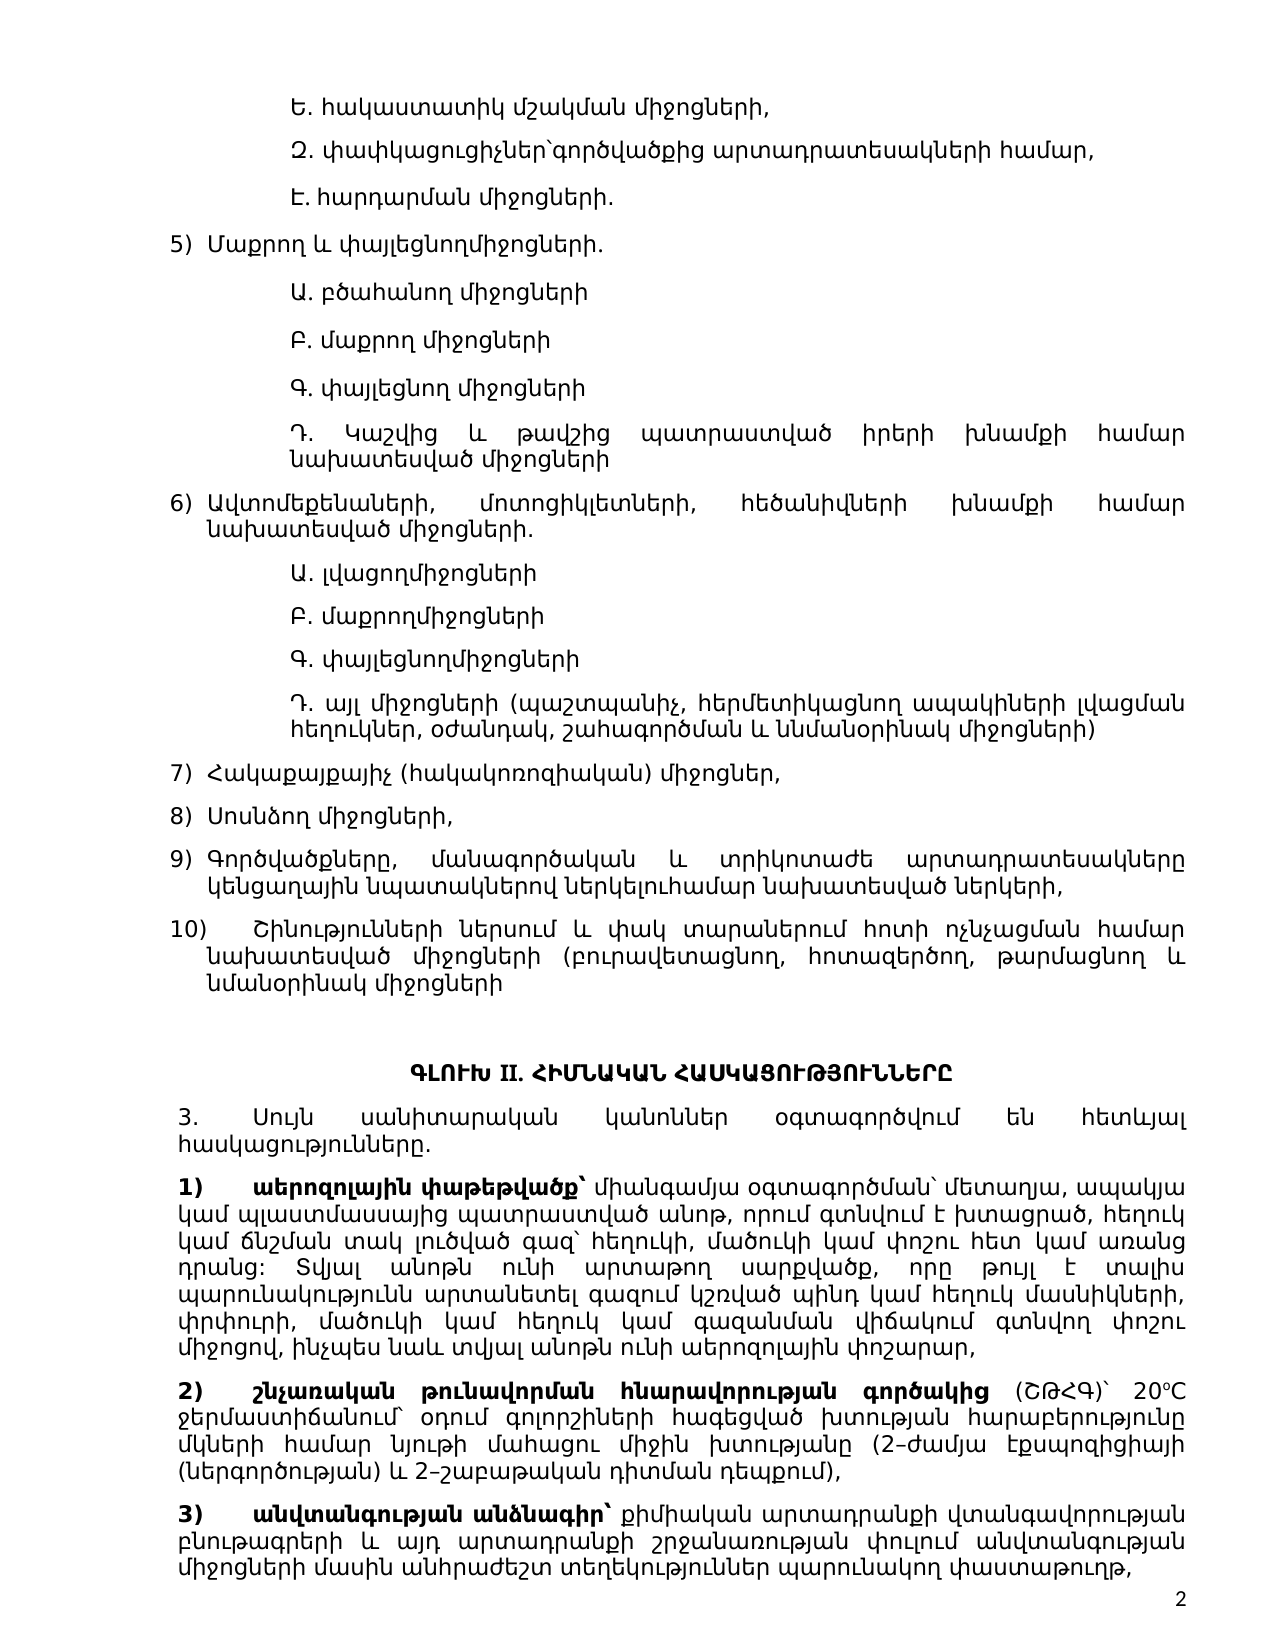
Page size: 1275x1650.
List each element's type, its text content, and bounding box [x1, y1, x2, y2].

list շնչառական թունավորման հնարավորության գործակից (ՇԹՀԳ)՝ 20оС ջերմաստիճանում՝ օդում գոլորշիների հագեցված խտության հարաբերությունը մկների համար նյութի մահացու միջին խտությանը (2–ժամյա էքսպոզիցիայի (ներգործության) և 2–շաբաթական դիտման դեպքում), [177, 1378, 1186, 1484]
list Մաքրող և փայլեցնողմիջոցների. [169, 228, 1186, 259]
list Բ. մաքրող միջոցների [290, 324, 1186, 355]
list Բ. մաքրողմիջոցների [290, 603, 1186, 630]
list աերոզոլային փաթեթվածք՝ միանգամյա օգտագործման՝ մետաղյա, ապակյա կամ պլաստմասսայից պատրաստված անոթ, որում գտնվում է խտացրած, հեղուկ կամ ճնշման տակ լուծված գազ՝ հեղուկի, մածուկի կամ փոշու հետ կամ առանց դրանց: Տվյալ անոթն ունի արտաթող սարքվածք, որը թույլ է տալիս պարունակությունն արտանետել գազում կշռված պինդ կամ հեղուկ մասնիկների, փրփուրի, մածուկի կամ հեղուկ կամ գազանման վիճակում գտնվող փոշու միջոցով, ինչպես նաև տվյալ անոթն ունի աերոզոլային փոշարար, [177, 1174, 1186, 1361]
list Ե. հակաստատիկ մշակման միջոցների, [290, 94, 1186, 120]
list Ա. լվացողմիջոցների [290, 560, 1186, 587]
list Սույն սանիտարական կանոններ օգտագործվում են հետևյալ հասկացությունները. [177, 1104, 1186, 1158]
list Դ. Կաշվից և թավշից պատրաստված իրերի խնամքի համար նախատեսված միջոցների [290, 420, 1186, 473]
list Գործվածքները, մանագործական և տրիկոտաժե արտադրատեսակները կենցաղային նպատակներով ներկելուհամար նախատեսված ներկերի, [169, 847, 1186, 900]
list ԳԼՈՒԽ II. ՀԻՄՆԱԿԱՆ ՀԱՍԿԱՑՈՒԹՅՈՒՆՆԵՐԸ [177, 1057, 1186, 1088]
list Զ. փափկացուցիչներ՝գործվածքից արտադրատեսակների համար, [290, 137, 1186, 164]
list Գ. փայլեցնողմիջոցների [290, 647, 1186, 673]
list Ա. բծահանող միջոցների [290, 276, 1186, 307]
list Գ. փայլեցնող միջոցների [290, 372, 1186, 403]
list Է. հարդարման միջոցների. [290, 180, 1186, 212]
list անվտանգության անձնագիր՝ քիմիական արտադրանքի վտանգավորության բնութագրերի և այդ արտադրանքի շրջանառության փուլում անվտանգության միջոցների մասին անհրաժեշտ տեղեկություններ պարունակող փաստաթուղթ, [177, 1501, 1186, 1581]
list Հակաքայքայիչ (հակակոռոզիական) միջոցներ, [169, 760, 1186, 787]
list Շինությունների ներսում և փակ տարաներում հոտի ոչնչացման համար նախատեսված միջոցների (բուրավետացնող, հոտազերծող, թարմացնող և նմանօրինակ միջոցների [169, 917, 1186, 997]
list Սոսնձող միջոցների, [169, 803, 1186, 830]
list Ավտոմեքենաների, մոտոցիկլետների, հեծանիվների խնամքի համար նախատեսված միջոցների. [169, 490, 1186, 543]
list Դ. այլ միջոցների (պաշտպանիչ, հերմետիկացնող ապակիների լվացման հեղուկներ, օժանդակ, շահագործման և ննմանօրինակ միջոցների) [290, 690, 1186, 743]
